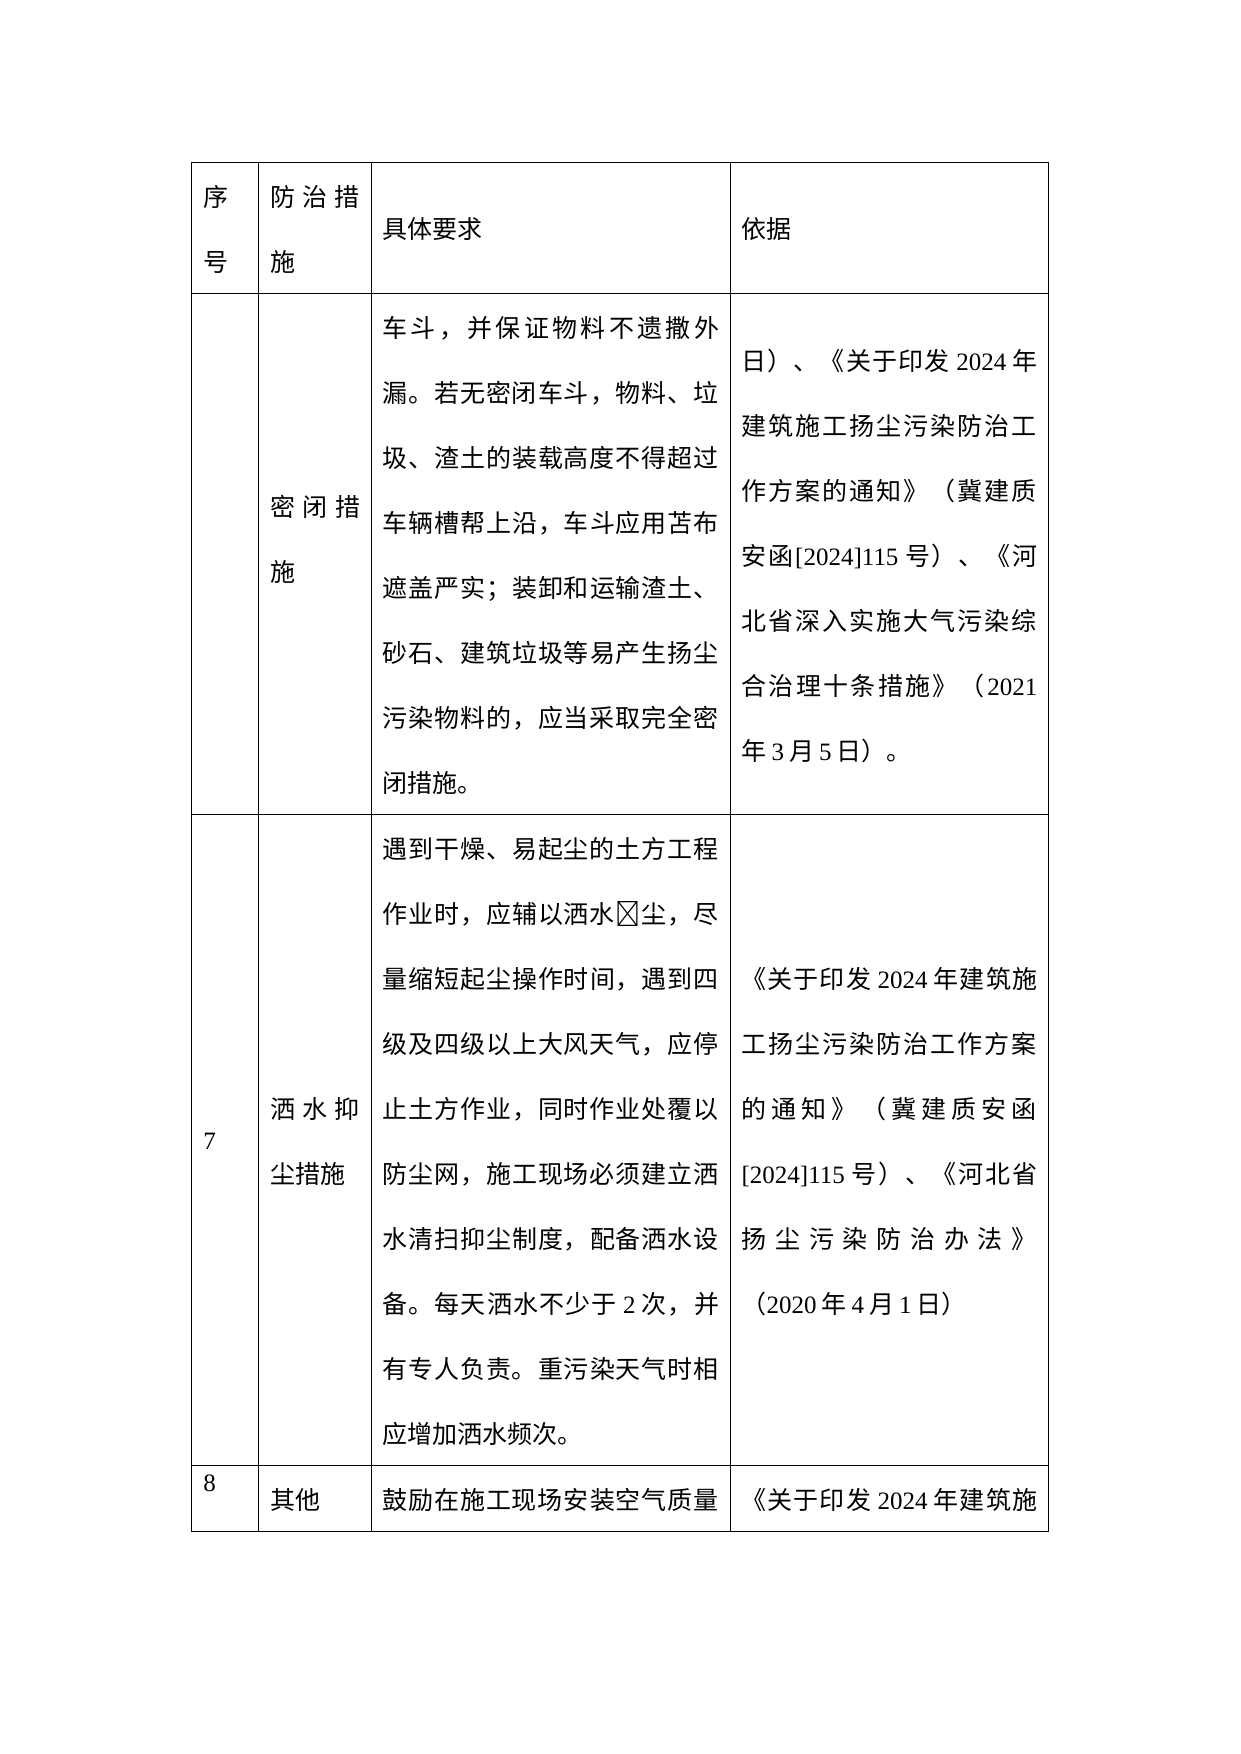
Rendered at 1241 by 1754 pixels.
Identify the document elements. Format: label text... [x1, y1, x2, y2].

table_header 防治措施 [259, 163, 371, 293]
table_cell 8 [192, 1466, 258, 1531]
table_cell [372, 1466, 730, 1531]
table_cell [372, 294, 730, 814]
table_cell 6 [192, 294, 258, 814]
table_cell 7 [192, 815, 258, 1465]
table_cell 其他 [259, 1466, 371, 1531]
table_header 序号 [192, 163, 258, 293]
table_cell 《关于印发2024年建筑施工扬尘污染防治工作方案的通知》（冀建质安函[2024]115号）、《河北省扬尘污染防治办法》（2020年4月1日） [731, 815, 1048, 1465]
table_cell 洒水抑尘措施 [259, 815, 371, 1465]
table_header 具体要求 [372, 163, 730, 293]
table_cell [731, 1466, 1048, 1531]
table_cell 遇到干燥、易起尘的土方工程作业时，应辅以洒水􀦻尘，尽量缩短起尘操作时间，遇到四级及四级以上大风天气，应停止土方作业，同时作业处覆以防尘网，施工现场必须建立洒水清扫抑尘制度，配备洒水设备。每天洒水不少于2次，并有专人负责。重污染天气时相应增加洒水频次。 [372, 815, 730, 1465]
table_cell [731, 294, 1048, 814]
table_cell 物料运输车辆密闭措施 [259, 294, 371, 814]
table_header 依据 [731, 163, 1048, 293]
